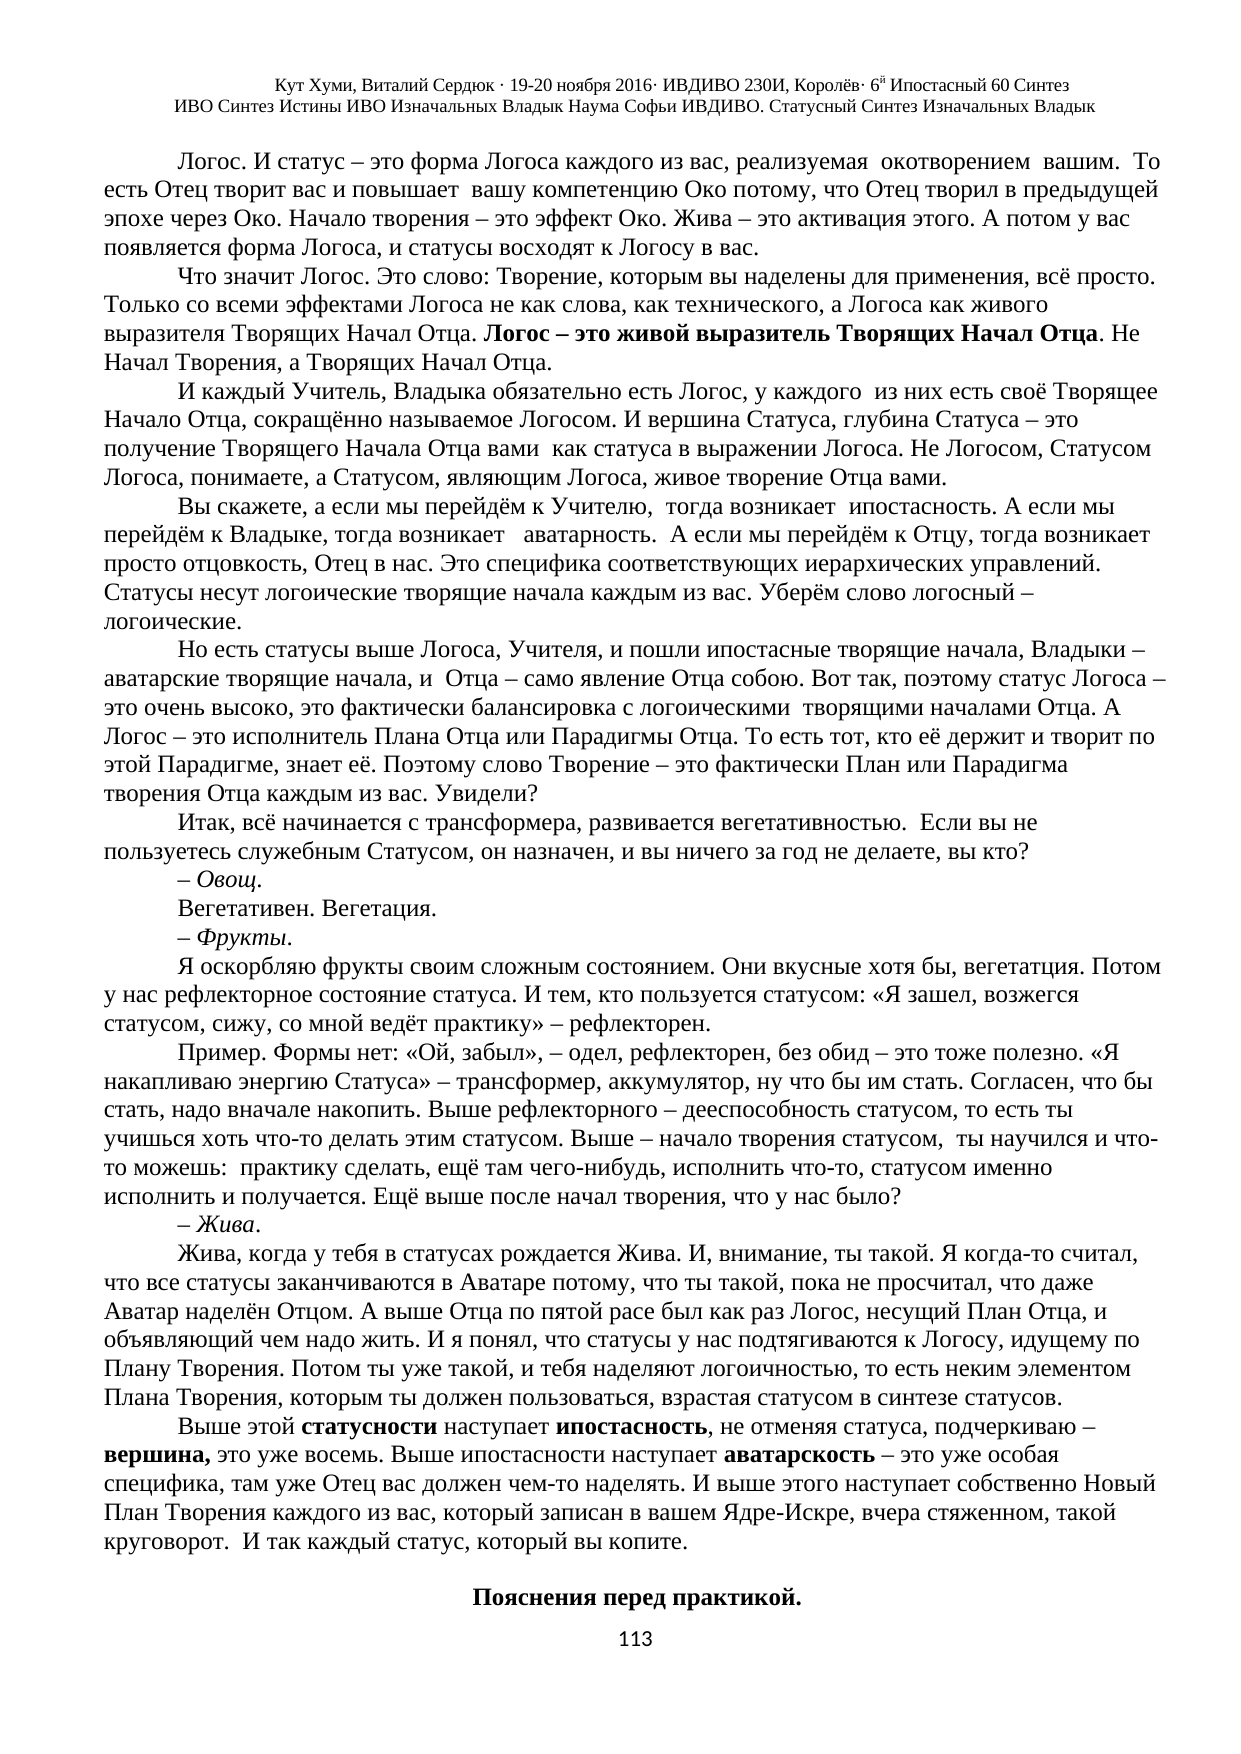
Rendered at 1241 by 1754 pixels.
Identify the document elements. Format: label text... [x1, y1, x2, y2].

text – Овощ. [103, 864, 1167, 893]
text Что значит Логос. Это слово: Творение, которым вы наделены для применения, всё просто. Только со всеми эффектами Логоса не как слова, как технического, а Логоса как живого выразителя Творящих Начал Отца. Логос – это живой выразитель Творящих Начал Отца. Не Начал Творения, а Творящих Начал Отца. [103, 261, 1167, 376]
text Вегетативен. Вегетация. [103, 893, 1167, 922]
text Я оскорбляю фрукты своим сложным состоянием. Они вкусные хотя бы, вегетатция. Потом у нас рефлекторное состояние статуса. И тем, кто пользуется статусом: «Я зашел, возжегся статусом, сижу, со мной ведёт практику» – рефлекторен. [103, 951, 1167, 1037]
text Пояснения перед практикой. [103, 1582, 1167, 1611]
text Пример. Формы нет: «Ой, забыл», – одел, рефлекторен, без обид – это тоже полезно. «Я накапливаю энергию Статуса» – трансформер, аккумулятор, ну что бы им стать. Согласен, что бы стать, надо вначале накопить. Выше рефлекторного – дееспособность статусом, то есть ты учишься хоть что-то делать этим статусом. Выше – начало творения статусом, ты научился и что-то можешь: практику сделать, ещё там чего-нибудь, исполнить что-то, статусом именно исполнить и получается. Ещё выше после начал творения, что у нас было? [103, 1037, 1167, 1209]
text И каждый Учитель, Владыка обязательно есть Логос, у каждого из них есть своё Творящее Начало Отца, сокращённо называемое Логосом. И вершина Статуса, глубина Статуса – это получение Творящего Начала Отца вами как статуса в выражении Логоса. Не Логосом, Статусом Логоса, понимаете, а Статусом, являющим Логоса, живое творение Отца вами. [103, 376, 1167, 491]
text Вы скажете, а если мы перейдём к Учителю, тогда возникает ипостасность. А если мы перейдём к Владыке, тогда возникает аватарность. А если мы перейдём к Отцу, тогда возникает просто отцовкость, Отец в нас. Это специфика соответствующих иерархических управлений. Статусы несут логоические творящие начала каждым из вас. Уберём слово логосный – логоические. [103, 491, 1167, 634]
text Выше этой статусности наступает ипостасность, не отменяя статуса, подчеркиваю – вершина, это уже восемь. Выше ипостасности наступает аватарскость – это уже особая специфика, там уже Отец вас должен чем-то наделять. И выше этого наступает собственно Новый План Творения каждого из вас, который записан в вашем Ядре-Искре, вчера стяженном, такой круговорот. И так каждый статус, который вы копите. [103, 1411, 1167, 1554]
text – Фрукты. [103, 922, 1167, 951]
text Жива, когда у тебя в статусах рождается Жива. И, внимание, ты такой. Я когда-то считал, что все статусы заканчиваются в Аватаре потому, что ты такой, пока не просчитал, что даже Аватар наделён Отцом. А выше Отца по пятой расе был как раз Логос, несущий План Отца, и объявляющий чем надо жить. И я понял, что статусы у нас подтягиваются к Логосу, идущему по Плану Творения. Потом ты уже такой, и тебя наделяют логоичностью, то есть неким элементом Плана Творения, которым ты должен пользоваться, взрастая статусом в синтезе статусов. [103, 1238, 1167, 1411]
text – Жива. [103, 1209, 1167, 1238]
text Логос. И статус – это форма Логоса каждого из вас, реализуемая окотворением вашим. То есть Отец творит вас и повышает вашу компетенцию Око потому, что Отец творил в предыдущей эпохе через Око. Начало творения – это эффект Око. Жива – это активация этого. А потом у вас появляется форма Логоса, и статусы восходят к Логосу в вас. [103, 146, 1167, 261]
text Но есть статусы выше Логоса, Учителя, и пошли ипостасные творящие начала, Владыки – аватарские творящие начала, и Отца – само явление Отца собою. Вот так, поэтому статус Логоса – это очень высоко, это фактически балансировка с логоическими творящими началами Отца. А Логос – это исполнитель Плана Отца или Парадигмы Отца. То есть тот, кто её держит и творит по этой Парадигме, знает её. Поэтому слово Творение – это фактически План или Парадигма творения Отца каждым из вас. Увидели? [103, 634, 1167, 807]
text Итак, всё начинается с трансформера, развивается вегетативностью. Если вы не пользуетесь служебным Статусом, он назначен, и вы ничего за год не делаете, вы кто? [103, 807, 1167, 864]
